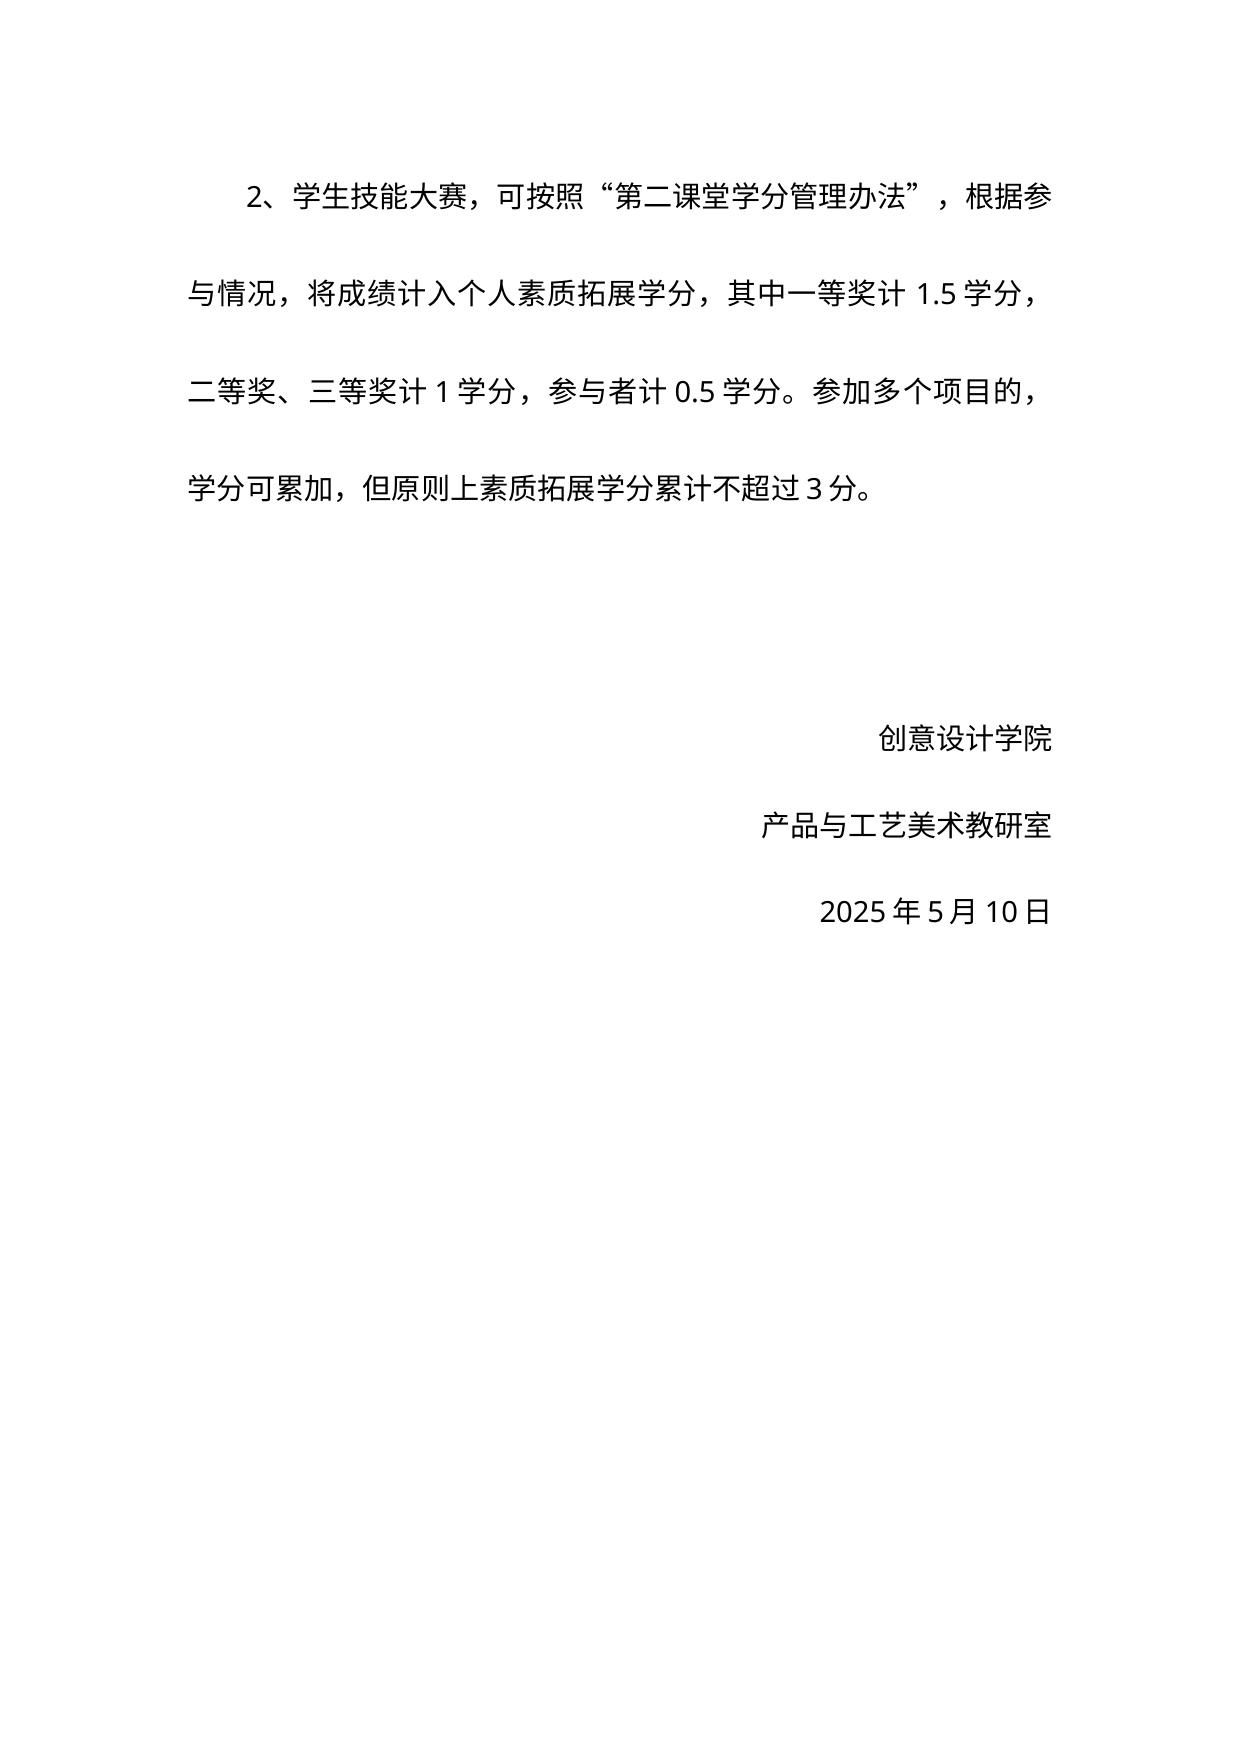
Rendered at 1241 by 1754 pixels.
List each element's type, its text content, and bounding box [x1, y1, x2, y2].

text 产品与工艺美术教研室 [187, 791, 1053, 856]
text 2、学生技能大赛，可按照“第二课堂学分管理办法”，根据参与情况，将成绩计入个人素质拓展学分，其中一等奖计1.5学分，二等奖、三等奖计1学分，参与者计0.5学分。参加多个项目的，学分可累加，但原则上素质拓展学分累计不超过3分。 [187, 162, 1053, 519]
text 创意设计学院 [187, 704, 1053, 769]
text 2025年5月10日 [187, 877, 1053, 942]
